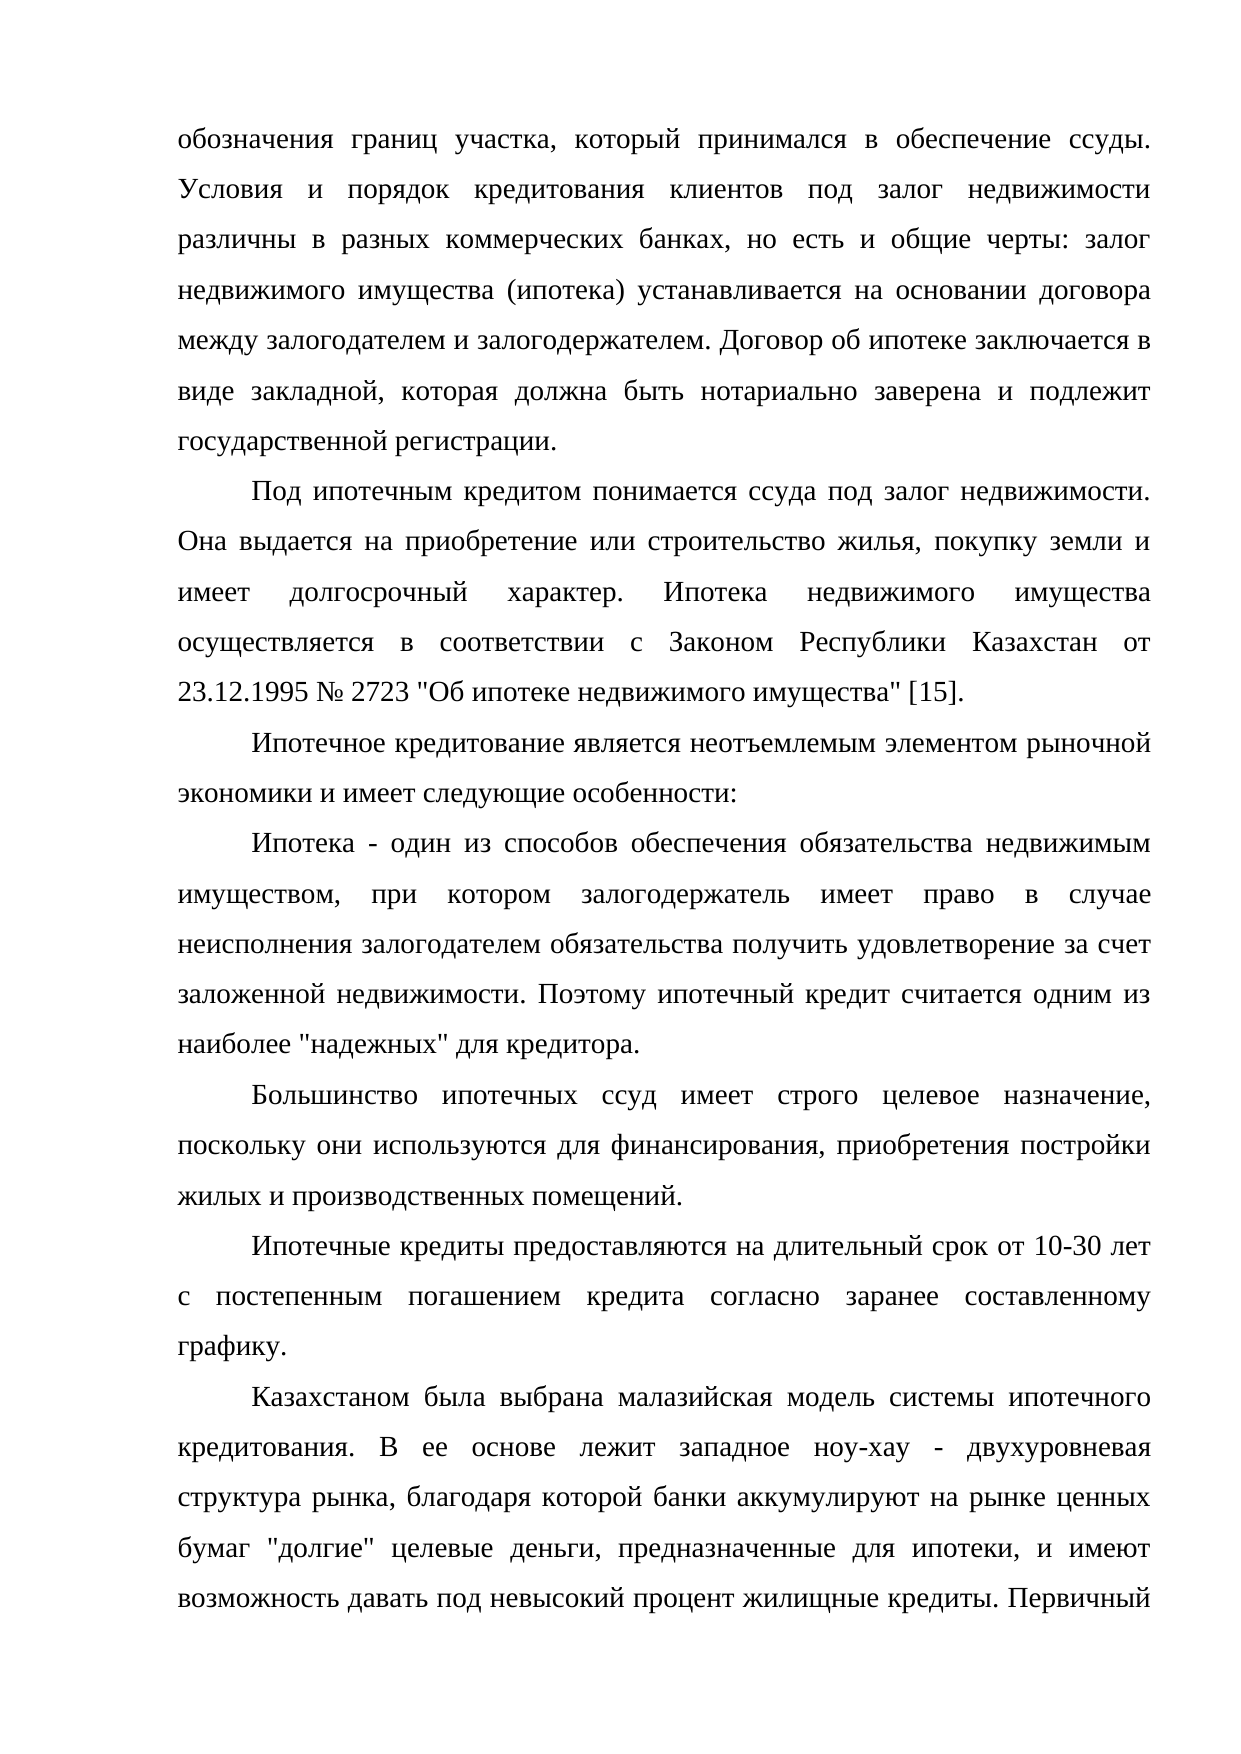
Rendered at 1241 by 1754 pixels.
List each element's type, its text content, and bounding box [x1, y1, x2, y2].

text Ипотечное кредитование является неотъемлемым элементом рыночной экономики и имеет следующие особенности: [177, 725, 1152, 809]
text Ипотека - один из способов обеспечения обязательства недвижимым имуществом, при котором залогодержатель имеет право в случае неисполнения залогодателем обязательства получить удовлетворение за счет заложенной недвижимости. Поэтому ипотечный кредит считается одним из наиболее "надежных" для кредитора. [177, 825, 1152, 1060]
text Ипотечные кредиты предоставляются на длительный срок от 10-30 лет с постепенным погашением кредита согласно заранее составленному графику. [177, 1228, 1152, 1362]
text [177, 1379, 1152, 1614]
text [177, 121, 1152, 456]
text Под ипотечным кредитом понимается ссуда под залог недвижимости. Она выдается на приобретение или строительство жилья, покупку земли и имеет долгосрочный характер. Ипотека недвижимого имущества осуществляется в соответствии с Законом Республики Казахстан от 23.12.1995 № 2723 "Об ипотеке недвижимого имущества" [15]. [177, 473, 1152, 708]
text Большинство ипотечных ссуд имеет строго целевое назначение, поскольку они используются для финансирования, приобретения постройки жилых и производственных помещений. [177, 1077, 1152, 1211]
